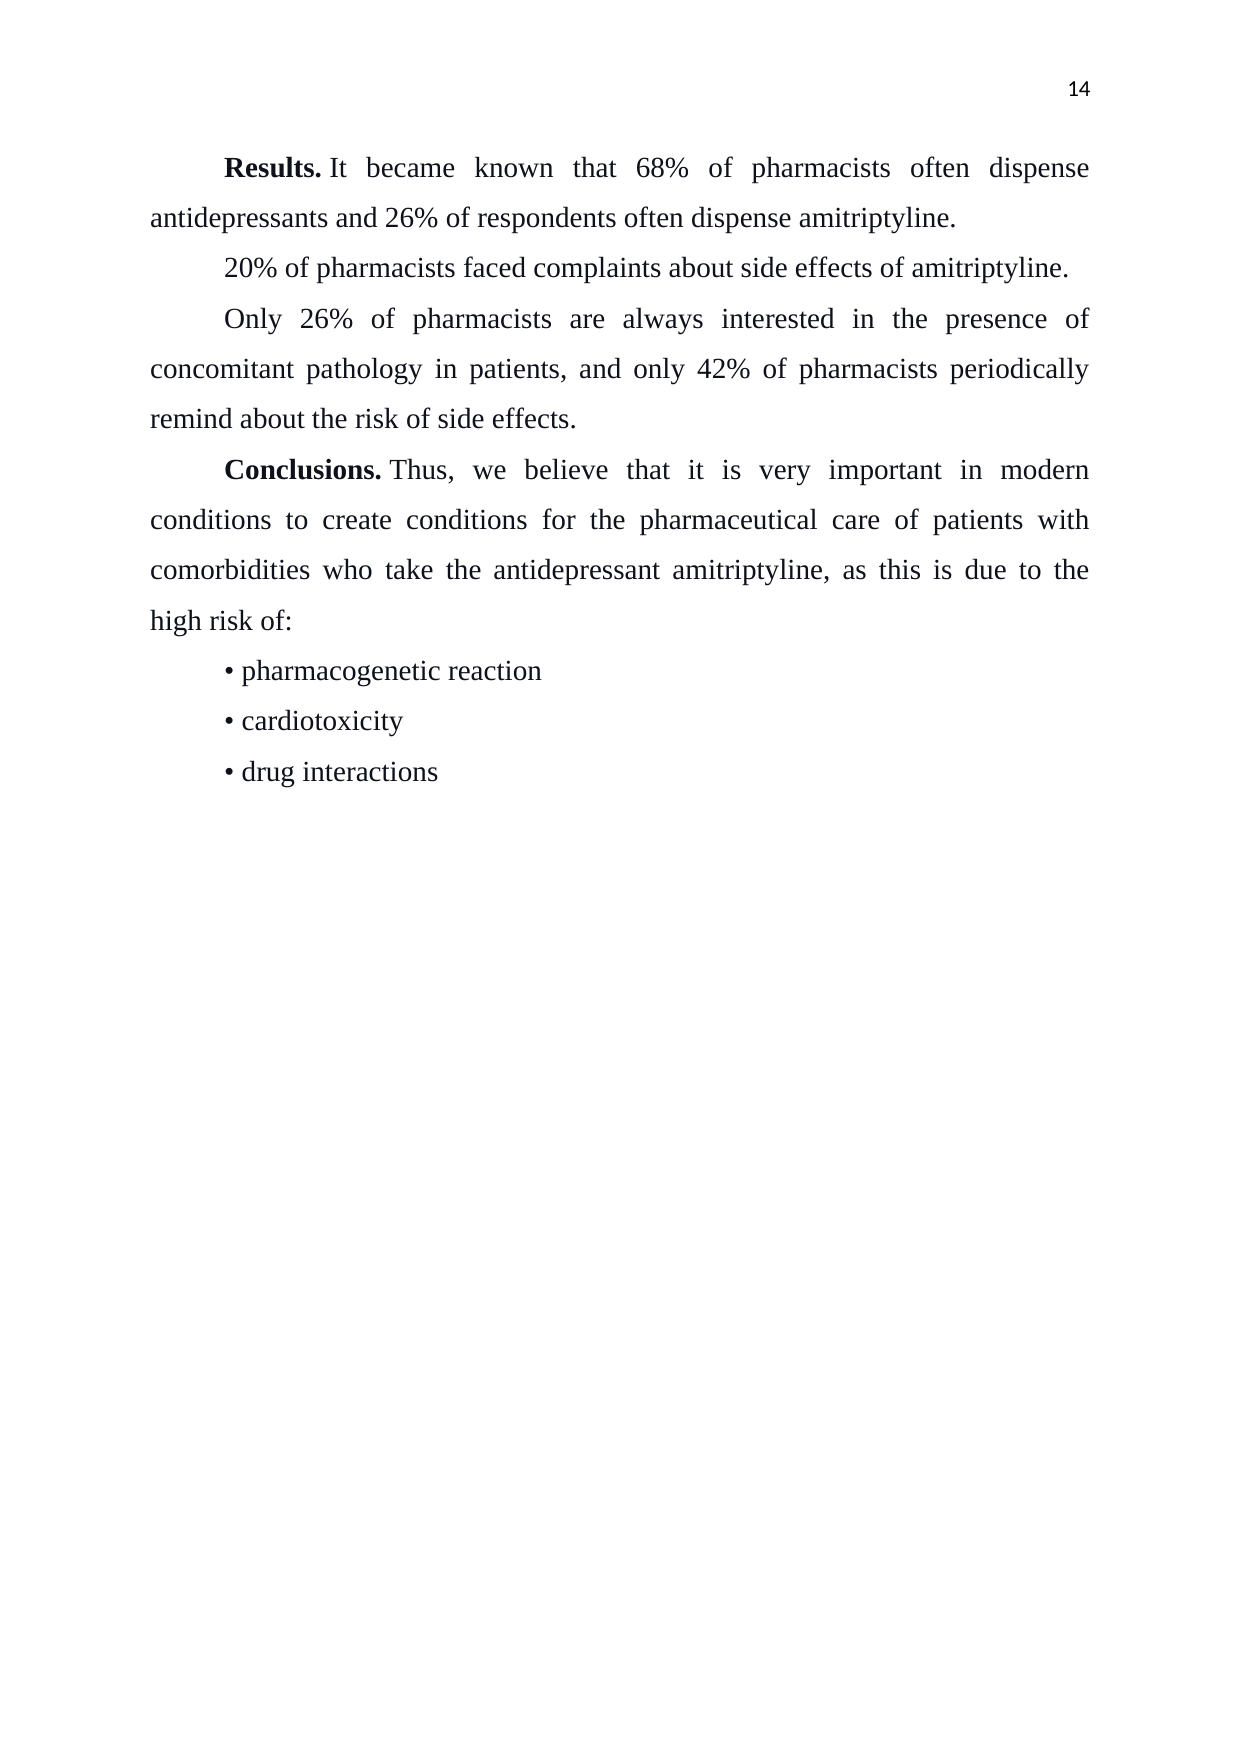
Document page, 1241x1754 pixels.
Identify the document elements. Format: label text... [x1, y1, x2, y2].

text Only 26% of pharmacists are always interested in the presence of concomitant pathology in patients, and only 42% of pharmacists periodically remind about the risk of side effects. [150, 301, 1090, 435]
text • drug interactions [150, 754, 1090, 787]
text Conclusions. Thus, we believe that it is very important in modern conditions to create conditions for the pharmaceutical care of patients with comorbidities who take the antidepressant amitriptyline, as this is due to the high risk of: [150, 452, 1090, 636]
text • cardiotoxicity [150, 703, 1090, 737]
text 20% of pharmacists faced complaints about side effects of amitriptyline. [150, 251, 1090, 284]
text • pharmacogenetic reaction [150, 653, 1090, 687]
text Results. It became known that 68% of pharmacists often dispense antidepressants and 26% of respondents often dispense amitriptyline. [150, 150, 1090, 234]
